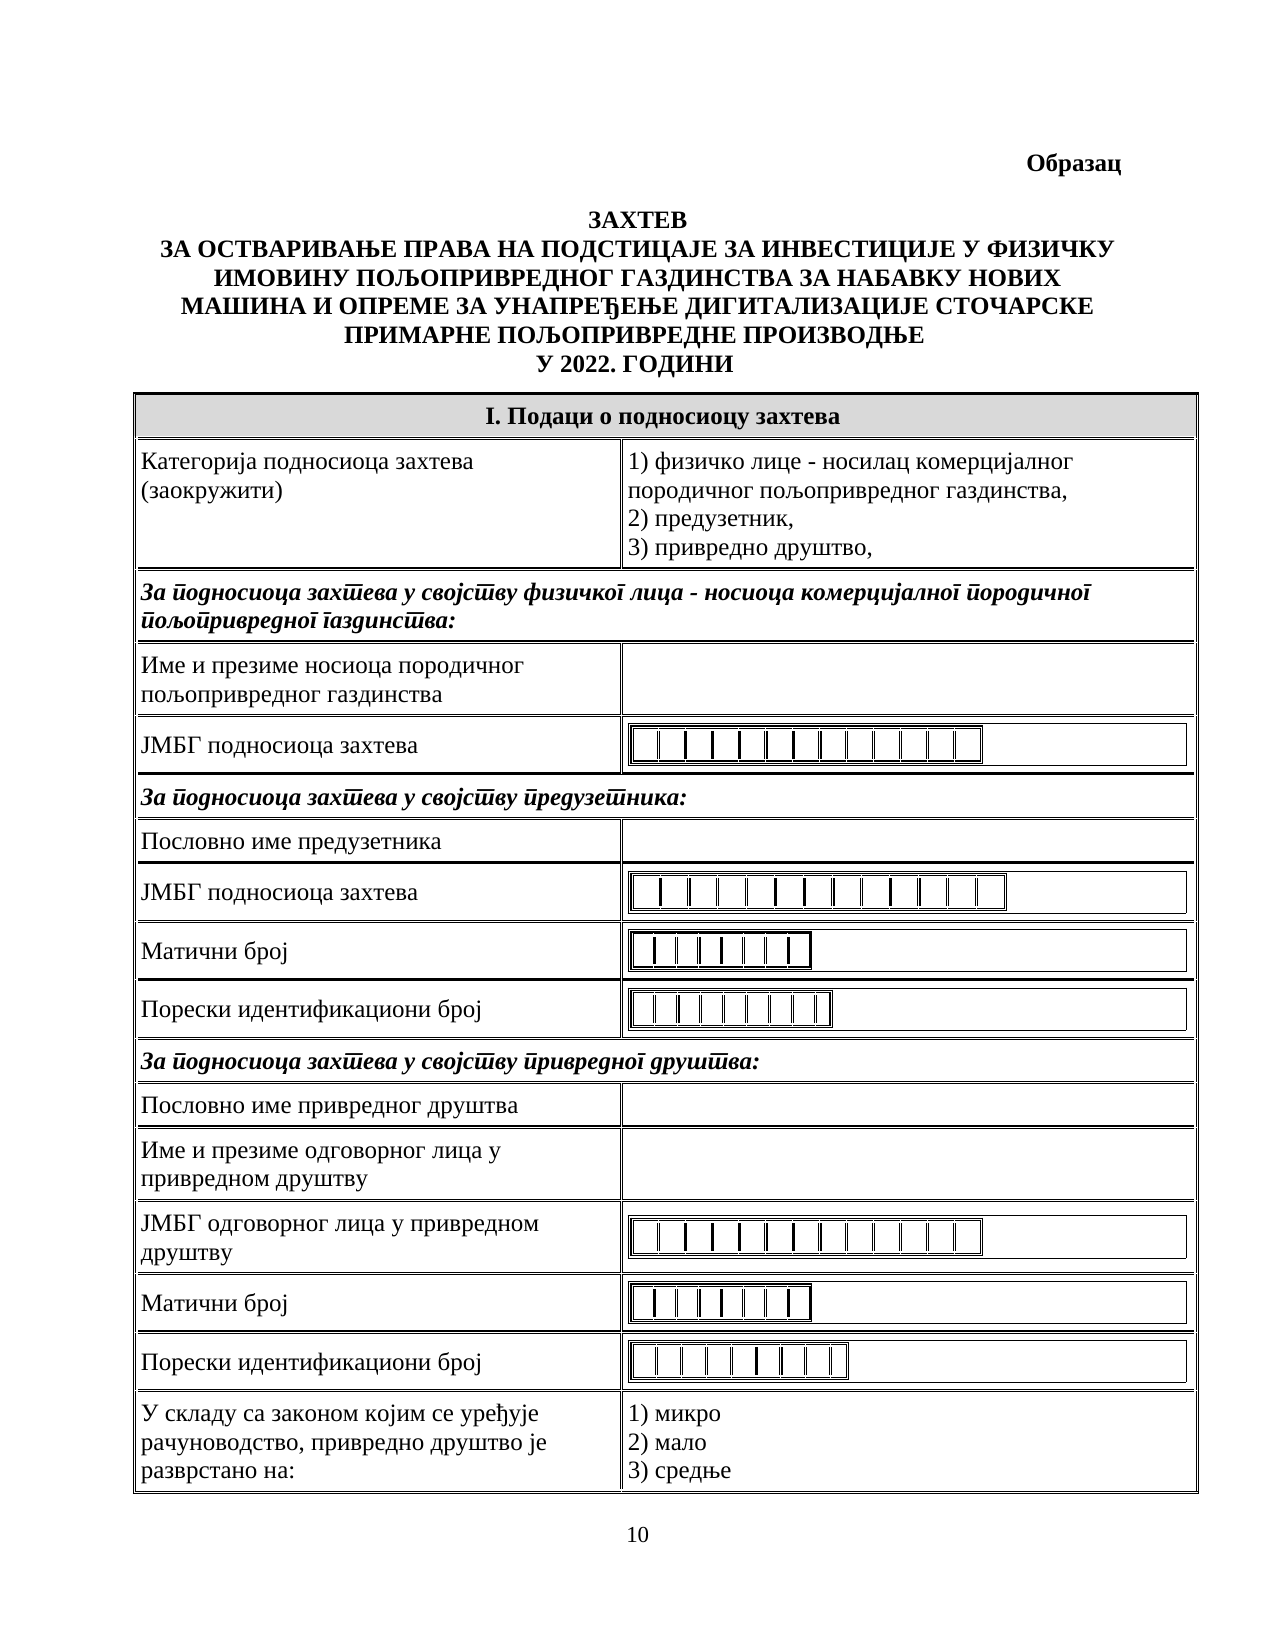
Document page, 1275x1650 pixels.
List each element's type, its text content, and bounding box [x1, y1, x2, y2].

table_cell [621, 1081, 1197, 1125]
table_cell Матични број [136, 920, 620, 978]
table_cell [621, 714, 1197, 772]
table_cell Матични број [134, 1272, 621, 1330]
table_cell ЈМБГ одговорног лица у привредном друштву [136, 1199, 620, 1272]
table_cell [623, 920, 1196, 978]
table_cell Порески идентификациони број [136, 1330, 620, 1389]
table_cell 1) микро 2) мало 3) средње [621, 1389, 1197, 1491]
table_cell [623, 1125, 1196, 1198]
table_cell Пословно име привредног друштва [134, 1081, 621, 1125]
text Образац [148, 148, 1127, 176]
table_cell [623, 978, 1197, 1036]
table_cell [623, 640, 1196, 714]
table_cell 1) физичко лице - носилац комерцијалног породичног пољопривредног газдинства, 2) предузетник, 3) привредно друштво, [621, 436, 1196, 567]
table_cell У складу са законом којим се уређује рачуноводство, привредно друштво је разврстано на: [134, 1389, 621, 1491]
table_cell Име и презиме носиоца породичног пољопривредног газдинства [136, 640, 620, 714]
table_cell [621, 817, 1197, 861]
table_cell ЈМБГ подносиоца захтева [136, 861, 620, 919]
table_cell За подносиоца захтева у својству привредног друштва: [136, 1036, 1196, 1081]
table_cell [623, 1199, 1196, 1272]
table_cell Категорија подносиоца захтева (заокружити) [136, 436, 621, 567]
text У 2022. ГОДИНИ [148, 349, 1127, 378]
table_cell [623, 861, 1196, 919]
table_cell За подносиоца захтева у својству физичког лица - носиоца комерцијалног породичног пољопривредног газдинства: [136, 567, 1196, 640]
text ЗАХТЕВ ЗА ОСТВАРИВАЊЕ ПРАВА НА ПОДСТИЦАЈЕ ЗА ИНВЕСТИЦИЈЕ У ФИЗИЧКУ ИМОВИНУ ПОЉОПРИВРЕДНОГ ГАЗДИНСТВА ЗА НАБАВКУ НОВИХ МАШИНА И ОПРЕМЕ ЗА УНАПРЕЂЕЊЕ ДИГИТАЛИЗАЦИЈЕ СТОЧАРСКЕ ПРИМАРНЕ ПОЉОПРИВРЕДНЕ ПРОИЗВОДЊЕ [148, 205, 1127, 349]
table_cell Пословно име предузетника [134, 817, 621, 861]
table_cell За подносиоца захтева у својству предузетника: [136, 772, 1196, 817]
table_cell Порески идентификациони број [134, 978, 620, 1036]
table_cell [623, 1330, 1196, 1389]
table_cell ЈМБГ подносиоца захтева [134, 714, 621, 772]
table_header I. Подаци о подносиоцу захтева [136, 395, 1196, 436]
table_cell Име и презиме одговорног лица у привредном друштву [136, 1125, 620, 1198]
table_cell [621, 1272, 1197, 1330]
